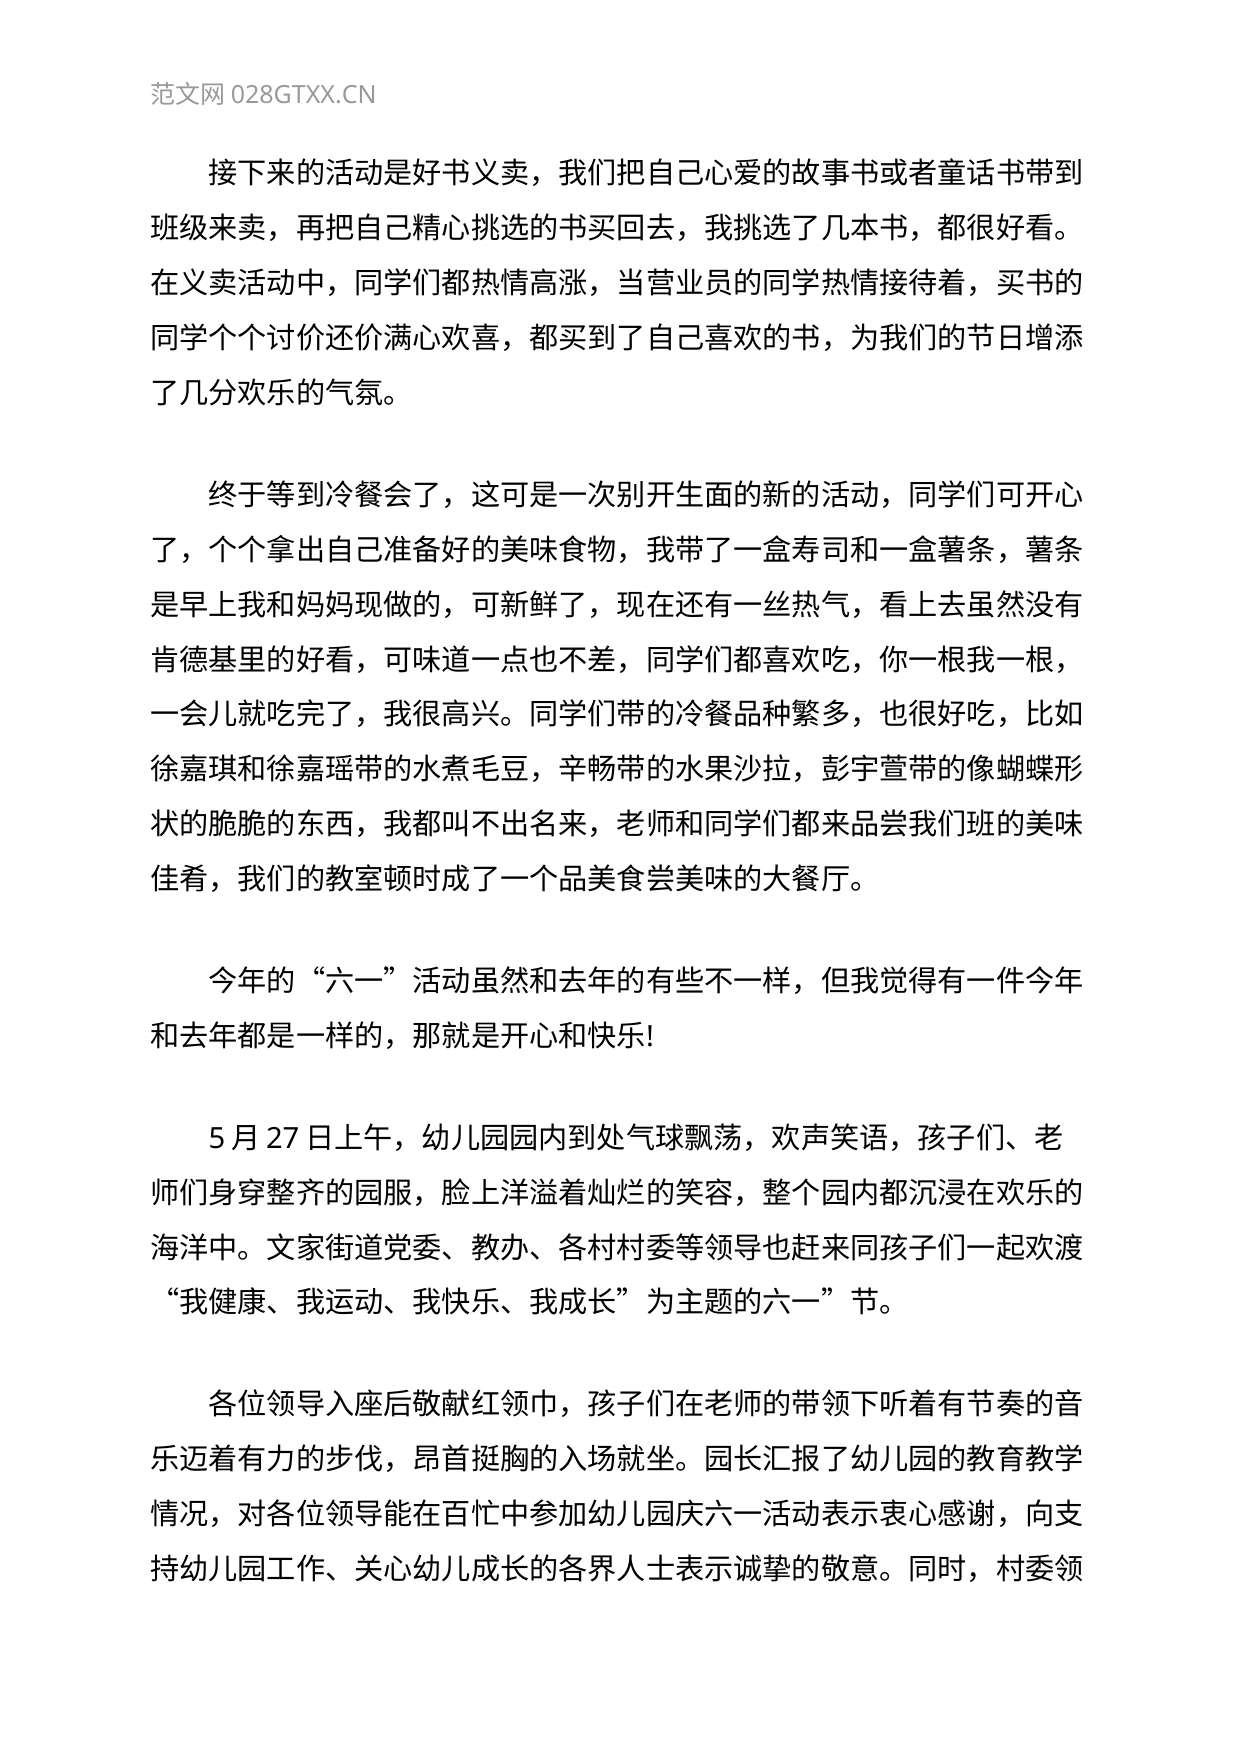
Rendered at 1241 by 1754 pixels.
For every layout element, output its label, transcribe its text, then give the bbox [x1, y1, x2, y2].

text 接下来的活动是好书义卖，我们把自己心爱的故事书或者童话书带到班级来卖，再把自己精心挑选的书买回去，我挑选了几本书，都很好看。在义卖活动中，同学们都热情高涨，当营业员的同学热情接待着，买书的同学个个讨价还价满心欢喜，都买到了自己喜欢的书，为我们的节日增添了几分欢乐的气氛。 [150, 150, 1090, 412]
text 5月27日上午，幼儿园园内到处气球飘荡，欢声笑语，孩子们、老师们身穿整齐的园服，脸上洋溢着灿烂的笑容，整个园内都沉浸在欢乐的海洋中。文家街道党委、教办、各村村委等领导也赶来同孩子们一起欢渡“我健康、我运动、我快乐、我成长”为主题的六一”节。 [150, 1114, 1090, 1321]
text 今年的“六一”活动虽然和去年的有些不一样，但我觉得有一件今年和去年都是一样的，那就是开心和快乐! [150, 957, 1090, 1055]
text 终于等到冷餐会了，这可是一次别开生面的新的活动，同学们可开心了，个个拿出自己准备好的美味食物，我带了一盒寿司和一盒薯条，薯条是早上我和妈妈现做的，可新鲜了，现在还有一丝热气，看上去虽然没有肯德基里的好看，可味道一点也不差，同学们都喜欢吃，你一根我一根，一会儿就吃完了，我很高兴。同学们带的冷餐品种繁多，也很好吃，比如徐嘉琪和徐嘉瑶带的水煮毛豆，辛畅带的水果沙拉，彭宇萱带的像蝴蝶形状的脆脆的东西，我都叫不出名来，老师和同学们都来品尝我们班的美味佳肴，我们的教室顿时成了一个品美食尝美味的大餐厅。 [150, 471, 1090, 898]
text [150, 1381, 1090, 1588]
